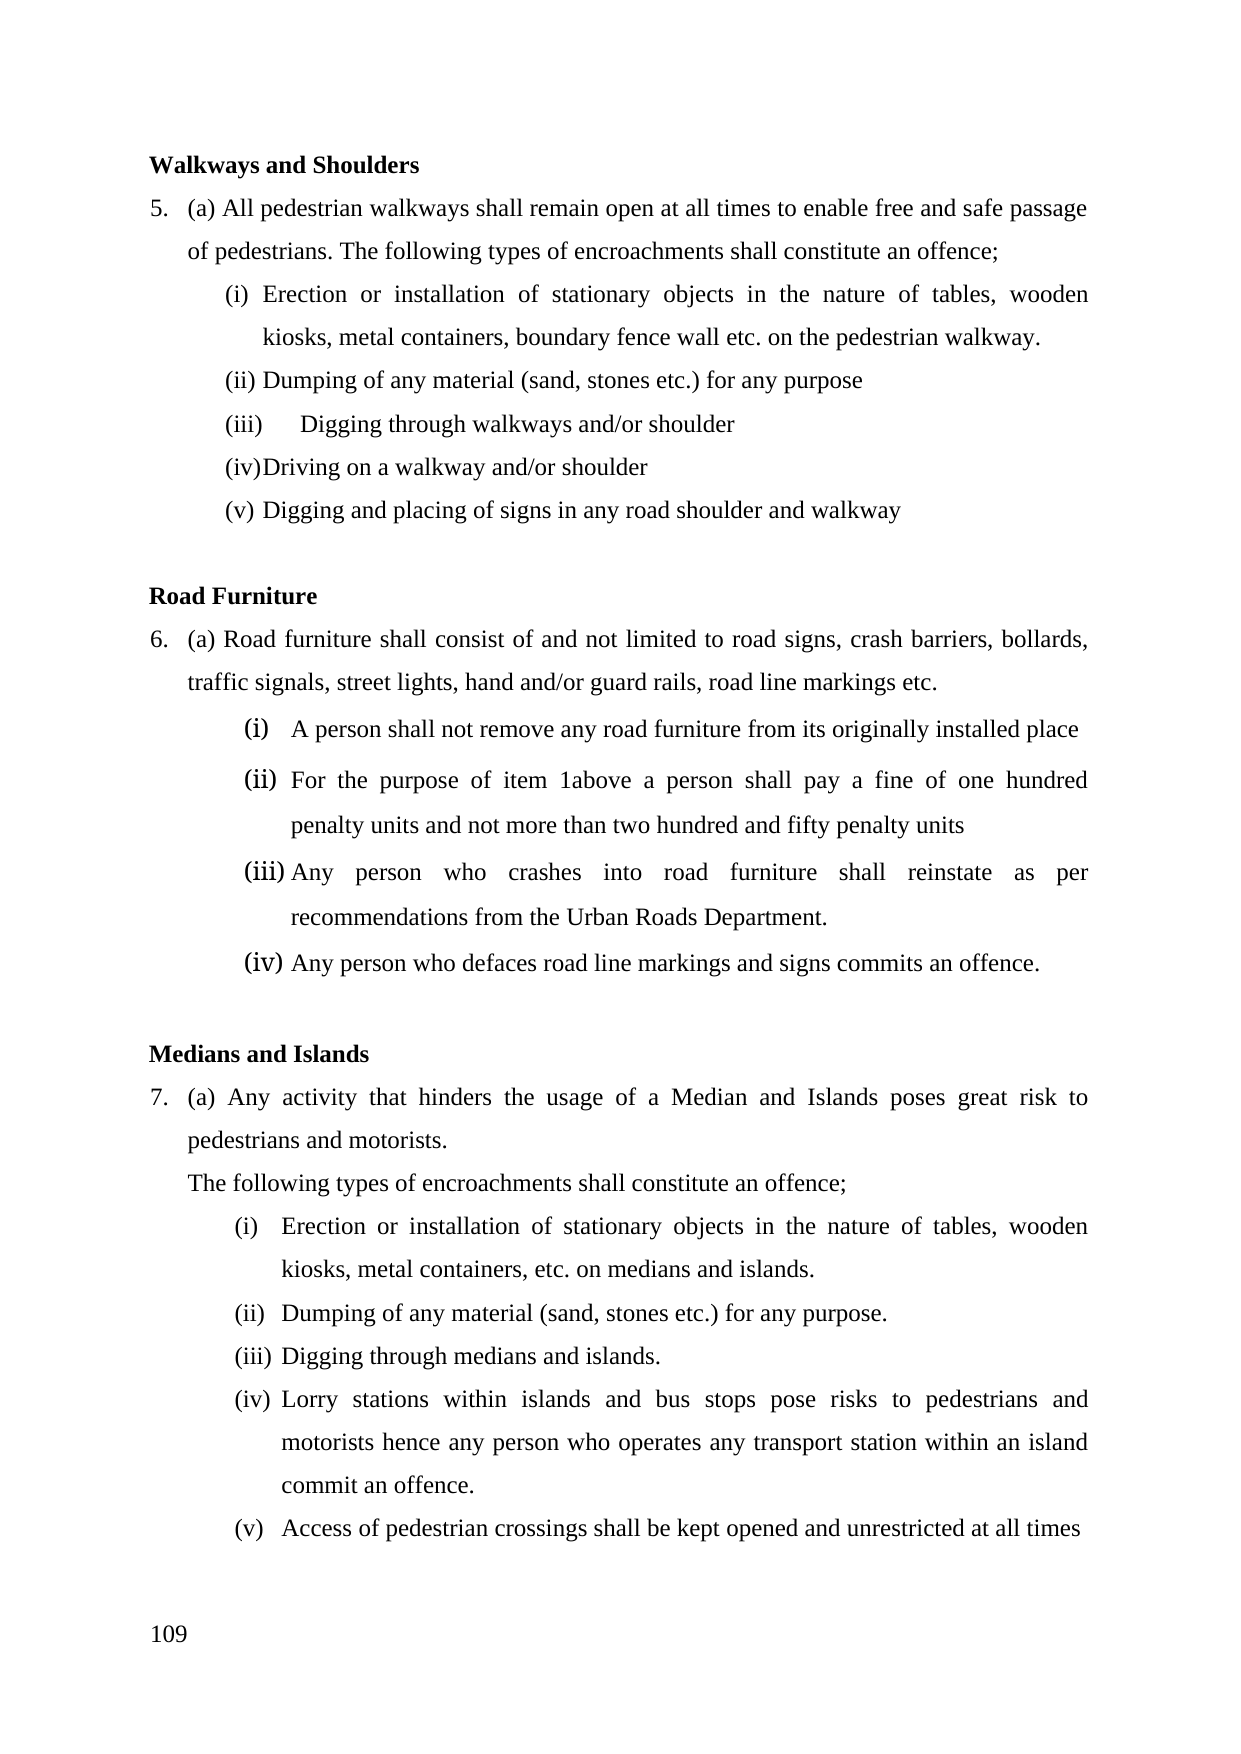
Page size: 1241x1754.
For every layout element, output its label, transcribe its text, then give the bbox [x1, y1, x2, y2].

list Any person who crashes into road furniture shall reinstate as per recommendations from the Urban Roads Department. [244, 853, 1089, 930]
text Medians and Islands [148, 1039, 1090, 1068]
list Any person who defaces road line markings and signs commits an offence. [244, 945, 1089, 979]
list For the purpose of item 1above a person shall pay a fine of one hundred penalty units and not more than two hundred and fifty penalty units [244, 762, 1089, 839]
list Erection or installation of stationary objects in the nature of tables, wooden kiosks, metal containers, boundary fence wall etc. on the pedestrian walkway. [225, 279, 1089, 351]
list Digging through medians and islands. [234, 1341, 1089, 1369]
list (a) Any activity that hinders the usage of a Median and Islands poses great risk to pedestrians and motorists. [150, 1082, 1089, 1154]
list Erection or installation of stationary objects in the nature of tables, wooden kiosks, metal containers, etc. on medians and islands. [234, 1211, 1089, 1283]
list Digging through walkways and/or shoulder [225, 409, 1089, 437]
list Dumping of any material (sand, stones etc.) for any purpose. [234, 1298, 1089, 1326]
list Digging and placing of signs in any road shoulder and walkway [225, 495, 1089, 524]
list (a) Road furniture shall consist of and not limited to road signs, crash barriers, bollards, traffic signals, street lights, hand and/or guard rails, road line markings etc. [150, 624, 1089, 696]
list Access of pedestrian crossings shall be kept opened and unrestricted at all times [234, 1513, 1089, 1542]
list A person shall not remove any road furniture from its originally installed place [244, 711, 1089, 745]
list Lorry stations within islands and bus stops pose risks to pedestrians and motorists hence any person who operates any transport station within an island commit an offence. [234, 1384, 1089, 1499]
text The following types of encroachments shall constitute an offence; [187, 1168, 1089, 1197]
list Driving on a walkway and/or shoulder [225, 452, 1089, 481]
text Road Furniture [148, 581, 1090, 610]
text Walkways and Shoulders [148, 150, 1090, 179]
list (a) All pedestrian walkways shall remain open at all times to enable free and safe passage of pedestrians. The following types of encroachments shall constitute an offence; [150, 193, 1089, 265]
list Dumping of any material (sand, stones etc.) for any purpose [225, 366, 1089, 394]
